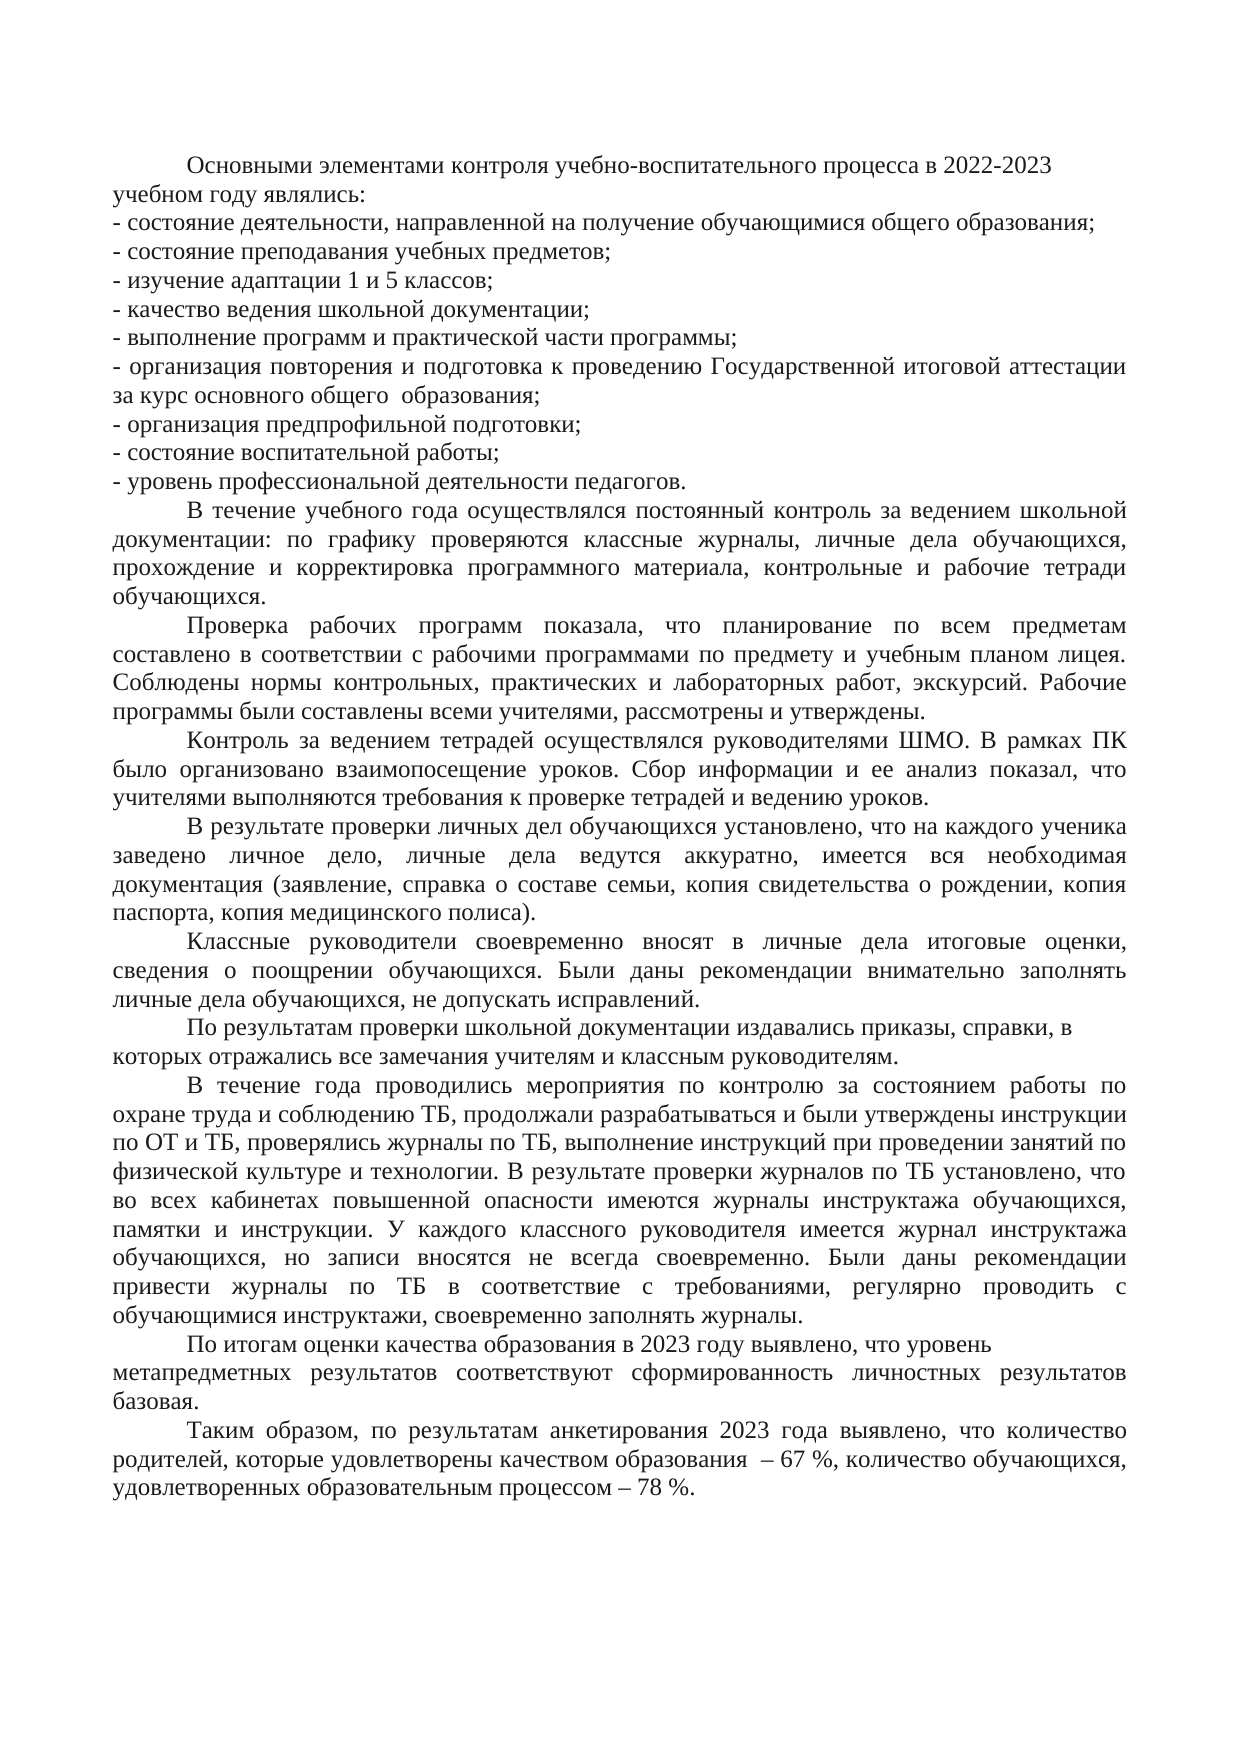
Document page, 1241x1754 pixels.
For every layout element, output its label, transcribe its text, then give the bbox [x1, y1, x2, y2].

text Основными элементами контроля учебно-воспитательного процесса в 2022-2023 учебном году являлись: [112, 150, 1128, 207]
text - состояние деятельности, направленной на получение обучающимися общего образования; [112, 207, 1128, 236]
text В течение учебного года осуществлялся постоянный контроль за ведением школьной документации: по графику проверяются классные журналы, личные дела обучающихся, прохождение и корректировка программного материала, контрольные и рабочие тетради обучающихся. [112, 495, 1128, 610]
text - состояние преподавания учебных предметов; [112, 236, 1128, 265]
text По результатам проверки школьной документации издавались приказы, справки, в которых отражались все замечания учителям и классным руководителям. [112, 1012, 1128, 1070]
text - организация повторения и подготовка к проведению Государственной итоговой аттестации за курс основного общего образования; [112, 351, 1128, 409]
text - уровень профессиональной деятельности педагогов. [112, 466, 1128, 495]
text - качество ведения школьной документации; [112, 294, 1128, 322]
text Контроль за ведением тетрадей осуществлялся руководителями ШМО. В рамках ПК было организовано взаимопосещение уроков. Сбор информации и ее анализ показал, что учителями выполняются требования к проверке тетрадей и ведению уроков. [112, 725, 1128, 811]
text Классные руководители своевременно вносят в личные дела итоговые оценки, сведения о поощрении обучающихся. Были даны рекомендации внимательно заполнять личные дела обучающихся, не допускать исправлений. [112, 926, 1128, 1012]
text метапредметных результатов соответствуют сформированность личностных результатов базовая. [112, 1357, 1128, 1415]
text - выполнение программ и практической части программы; [112, 322, 1128, 351]
text В результате проверки личных дел обучающихся установлено, что на каждого ученика заведено личное дело, личные дела ведутся аккуратно, имеется вся необходимая документация (заявление, справка о составе семьи, копия свидетельства о рождении, копия паспорта, копия медицинского полиса). [112, 811, 1128, 926]
text В течение года проводились мероприятия по контролю за состоянием работы по охране труда и соблюдению ТБ, продолжали разрабатываться и были утверждены инструкции по ОТ и ТБ, проверялись журналы по ТБ, выполнение инструкций при проведении занятий по физической культуре и технологии. В результате проверки журналов по ТБ установлено, что во всех кабинетах повышенной опасности имеются журналы инструктажа обучающихся, памятки и инструкции. У каждого классного руководителя имеется журнал инструктажа обучающихся, но записи вносятся не всегда своевременно. Были даны рекомендации привести журналы по ТБ в соответствие с требованиями, регулярно проводить с обучающимися инструктажи, своевременно заполнять журналы. [112, 1070, 1128, 1329]
text Проверка рабочих программ показала, что планирование по всем предметам составлено в соответствии с рабочими программами по предмету и учебным планом лицея. Соблюдены нормы контрольных, практических и лабораторных работ, экскурсий. Рабочие программы были составлены всеми учителями, рассмотрены и утверждены. [112, 610, 1128, 725]
text По итогам оценки качества образования в 2023 году выявлено, что уровень [112, 1329, 1128, 1357]
text Таким образом, по результатам анкетирования 2023 года выявлено, что количество родителей, которые удовлетворены качеством образования – 67 %, количество обучающихся, удовлетворенных образовательным процессом – 78 %. [112, 1415, 1128, 1501]
text - изучение адаптации 1 и 5 классов; [112, 265, 1128, 294]
text - организация предпрофильной подготовки; [112, 409, 1128, 437]
text - состояние воспитательной работы; [112, 437, 1128, 466]
